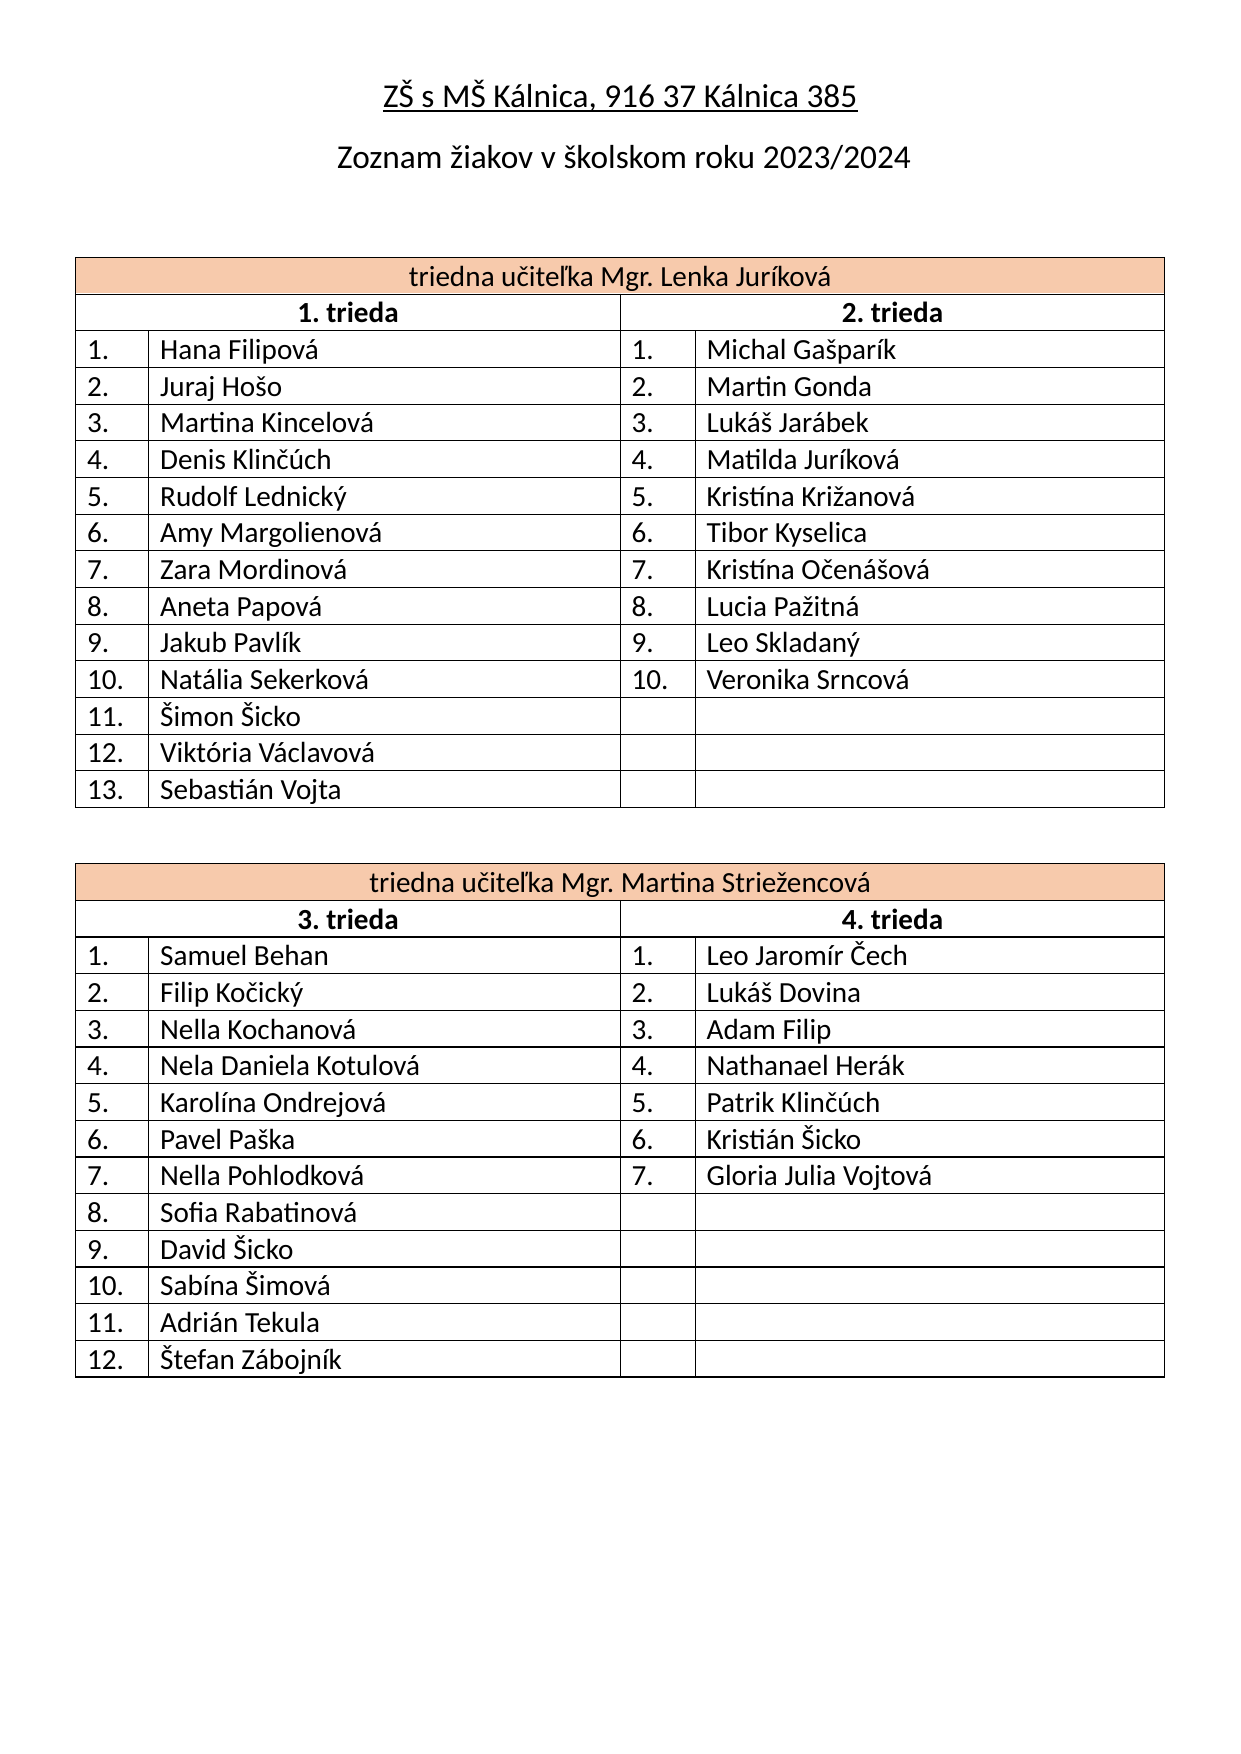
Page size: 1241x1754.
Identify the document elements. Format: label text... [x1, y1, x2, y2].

table_cell Martin Gonda [696, 368, 1164, 403]
table_cell 5. [76, 1084, 148, 1120]
table_cell David Šicko [149, 1231, 620, 1266]
table_cell Nella Pohlodková [149, 1158, 620, 1193]
table_cell Tibor Kyselica [696, 515, 1164, 550]
table_cell Kristián Šicko [696, 1121, 1164, 1156]
table_cell Jakub Pavlík [149, 625, 620, 660]
table_cell Šimon Šicko [149, 698, 620, 733]
table_cell Leo Jaromír Čech [696, 938, 1164, 973]
table_cell 7. [76, 1158, 148, 1193]
table_cell Patrik Klinčúch [696, 1084, 1164, 1120]
table_cell 6. [621, 1121, 695, 1156]
table_cell Juraj Hošo [149, 368, 620, 403]
table_cell 1. [621, 331, 695, 367]
table_cell Lukáš Dovina [696, 974, 1164, 1010]
table_header triedna učiteľka Mgr. Lenka Juríková [76, 258, 1164, 293]
table_cell 3. [76, 1011, 148, 1046]
table_cell 9. [621, 625, 695, 660]
table_cell Viktória Václavová [149, 735, 620, 770]
table_cell [696, 1231, 1164, 1266]
table_cell [621, 1231, 695, 1266]
table_cell [621, 1194, 695, 1230]
table_cell 6. [621, 515, 695, 550]
table_cell 5. [621, 478, 695, 513]
table_cell 2. [621, 974, 695, 1010]
table_cell Kristína Križanová [696, 478, 1164, 513]
table_cell 12. [76, 735, 148, 770]
table_cell 6. [76, 515, 148, 550]
table_cell Gloria Julia Vojtová [696, 1158, 1164, 1193]
table_cell Sebastián Vojta [149, 771, 620, 807]
table_cell Lukáš Jarábek [696, 405, 1164, 440]
table_cell Rudolf Lednický [149, 478, 620, 513]
table_cell 1. [76, 331, 148, 367]
table_cell 4. [621, 1048, 695, 1083]
table_cell 2. [76, 974, 148, 1010]
text Zoznam žiakov v školskom roku 2023/2024 [75, 136, 1165, 176]
table_cell 4. [621, 441, 695, 477]
table_cell Leo Skladaný [696, 625, 1164, 660]
table_cell 3. [621, 1011, 695, 1046]
table_cell [696, 698, 1164, 733]
table_cell Amy Margolienová [149, 515, 620, 550]
table_cell 7. [621, 551, 695, 587]
table_cell 9. [76, 625, 148, 660]
table_cell Veronika Srncová [696, 661, 1164, 697]
table_cell [621, 1341, 695, 1376]
table_cell Denis Klinčúch [149, 441, 620, 477]
table_cell 6. [76, 1121, 148, 1156]
table_cell Aneta Papová [149, 588, 620, 623]
table_cell Adrián Tekula [149, 1304, 620, 1340]
table_cell Nela Daniela Kotulová [149, 1048, 620, 1083]
table_cell [696, 771, 1164, 807]
table_cell 1. [76, 938, 148, 973]
table_cell 9. [76, 1231, 148, 1266]
table_cell 2. trieda [621, 295, 1164, 330]
table_cell [621, 1268, 695, 1303]
table_cell Sofia Rabatinová [149, 1194, 620, 1230]
table_cell Sabína Šimová [149, 1268, 620, 1303]
table_cell 12. [76, 1341, 148, 1376]
table_cell 4. [76, 441, 148, 477]
table_cell [696, 1304, 1164, 1340]
table_cell [621, 735, 695, 770]
table_cell [696, 1194, 1164, 1230]
table_cell Zara Mordinová [149, 551, 620, 587]
table_cell Filip Kočický [149, 974, 620, 1010]
table_cell 3. trieda [76, 901, 620, 936]
table_cell 10. [76, 1268, 148, 1303]
text ZŠ s MŠ Kálnica, 916 37 Kálnica 385 [75, 75, 1165, 116]
table_cell Natália Sekerková [149, 661, 620, 697]
table_cell [696, 735, 1164, 770]
table_cell 7. [621, 1158, 695, 1193]
table_cell Štefan Zábojník [149, 1341, 620, 1376]
table_cell Pavel Paška [149, 1121, 620, 1156]
table_cell 5. [621, 1084, 695, 1120]
table_cell 2. [76, 368, 148, 403]
table_cell [696, 1341, 1164, 1376]
table_cell Kristína Očenášová [696, 551, 1164, 587]
table_cell 10. [621, 661, 695, 697]
table_cell 11. [76, 1304, 148, 1340]
table_cell 5. [76, 478, 148, 513]
table_cell 8. [621, 588, 695, 623]
table_cell 7. [76, 551, 148, 587]
table_cell Hana Filipová [149, 331, 620, 367]
table_cell 4. trieda [621, 901, 1164, 936]
table_cell 8. [76, 1194, 148, 1230]
table_cell Michal Gašparík [696, 331, 1164, 367]
table_cell Adam Filip [696, 1011, 1164, 1046]
table_cell Martina Kincelová [149, 405, 620, 440]
table_cell 13. [76, 771, 148, 807]
table_cell [621, 698, 695, 733]
table_cell 1. [621, 938, 695, 973]
table_cell 10. [76, 661, 148, 697]
table_cell [696, 1268, 1164, 1303]
table_cell 4. [76, 1048, 148, 1083]
table_cell 11. [76, 698, 148, 733]
table_cell Karolína Ondrejová [149, 1084, 620, 1120]
table_cell Nathanael Herák [696, 1048, 1164, 1083]
table_cell [621, 771, 695, 807]
table_header triedna učiteľka Mgr. Martina Striežencová [76, 864, 1164, 900]
table_cell [621, 1304, 695, 1340]
table_cell 2. [621, 368, 695, 403]
table_cell Lucia Pažitná [696, 588, 1164, 623]
table_cell 3. [621, 405, 695, 440]
table_cell 3. [76, 405, 148, 440]
table_cell 8. [76, 588, 148, 623]
table_cell Matilda Juríková [696, 441, 1164, 477]
table_cell 1. trieda [76, 295, 620, 330]
table_cell Samuel Behan [149, 938, 620, 973]
table_cell Nella Kochanová [149, 1011, 620, 1046]
